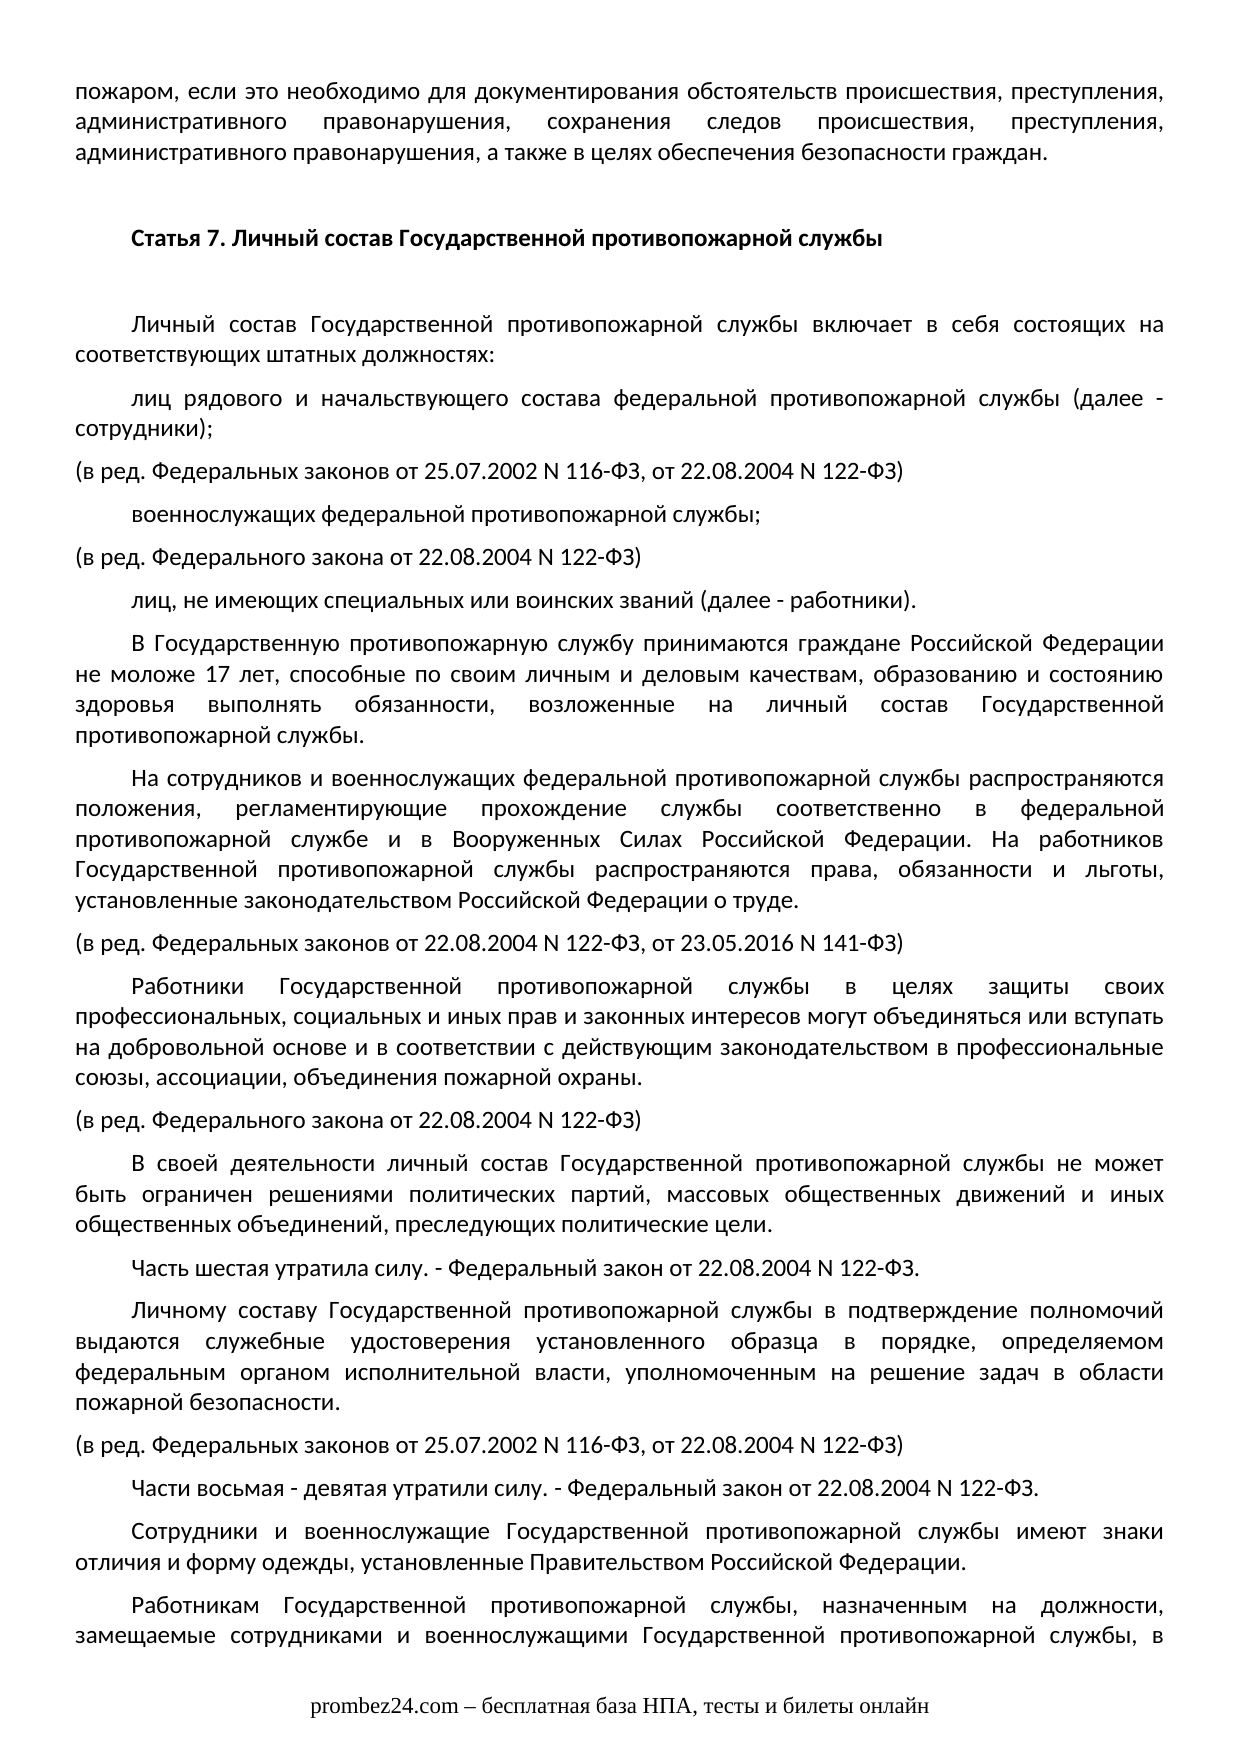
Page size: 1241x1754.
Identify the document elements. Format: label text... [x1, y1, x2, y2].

title Статья 7. Личный состав Государственной противопожарной службы [75, 222, 1165, 253]
text Части восьмая - девятая утратили силу. - Федеральный закон от 22.08.2004 N 122-ФЗ. [75, 1472, 1165, 1503]
text лиц рядового и начальствующего состава федеральной противопожарной службы (далее - сотрудники); [75, 382, 1165, 443]
text (в ред. Федерального закона от 22.08.2004 N 122-ФЗ) [75, 541, 1165, 572]
text В Государственную противопожарную службу принимаются граждане Российской Федерации не моложе 17 лет, способные по своим личным и деловым качествам, образованию и состоянию здоровья выполнять обязанности, возложенные на личный состав Государственной противопожарной службы. [75, 627, 1165, 749]
text Сотрудники и военнослужащие Государственной противопожарной службы имеют знаки отличия и форму одежды, установленные Правительством Российской Федерации. [75, 1515, 1165, 1576]
text (в ред. Федеральных законов от 25.07.2002 N 116-ФЗ, от 22.08.2004 N 122-ФЗ) [75, 1429, 1165, 1460]
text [75, 75, 1165, 167]
text военнослужащих федеральной противопожарной службы; [75, 498, 1165, 529]
text На сотрудников и военнослужащих федеральной противопожарной службы распространяются положения, регламентирующие прохождение службы соответственно в федеральной противопожарной службе и в Вооруженных Силах Российской Федерации. На работников Государственной противопожарной службы распространяются права, обязанности и льготы, установленные законодательством Российской Федерации о труде. [75, 762, 1165, 914]
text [75, 1589, 1165, 1650]
text (в ред. Федеральных законов от 25.07.2002 N 116-ФЗ, от 22.08.2004 N 122-ФЗ) [75, 455, 1165, 486]
text Работники Государственной противопожарной службы в целях защиты своих профессиональных, социальных и иных прав и законных интересов могут объединяться или вступать на добровольной основе и в соответствии с действующим законодательством в профессиональные союзы, ассоциации, объединения пожарной охраны. [75, 970, 1165, 1092]
text Часть шестая утратила силу. - Федеральный закон от 22.08.2004 N 122-ФЗ. [75, 1252, 1165, 1282]
text (в ред. Федерального закона от 22.08.2004 N 122-ФЗ) [75, 1104, 1165, 1135]
text Личный состав Государственной противопожарной службы включает в себя состоящих на соответствующих штатных должностях: [75, 308, 1165, 369]
text (в ред. Федеральных законов от 22.08.2004 N 122-ФЗ, от 23.05.2016 N 141-ФЗ) [75, 927, 1165, 957]
text Личному составу Государственной противопожарной службы в подтверждение полномочий выдаются служебные удостоверения установленного образца в порядке, определяемом федеральным органом исполнительной власти, уполномоченным на решение задач в области пожарной безопасности. [75, 1295, 1165, 1417]
text лиц, не имеющих специальных или воинских званий (далее - работники). [75, 584, 1165, 615]
text В своей деятельности личный состав Государственной противопожарной службы не может быть ограничен решениями политических партий, массовых общественных движений и иных общественных объединений, преследующих политические цели. [75, 1148, 1165, 1239]
